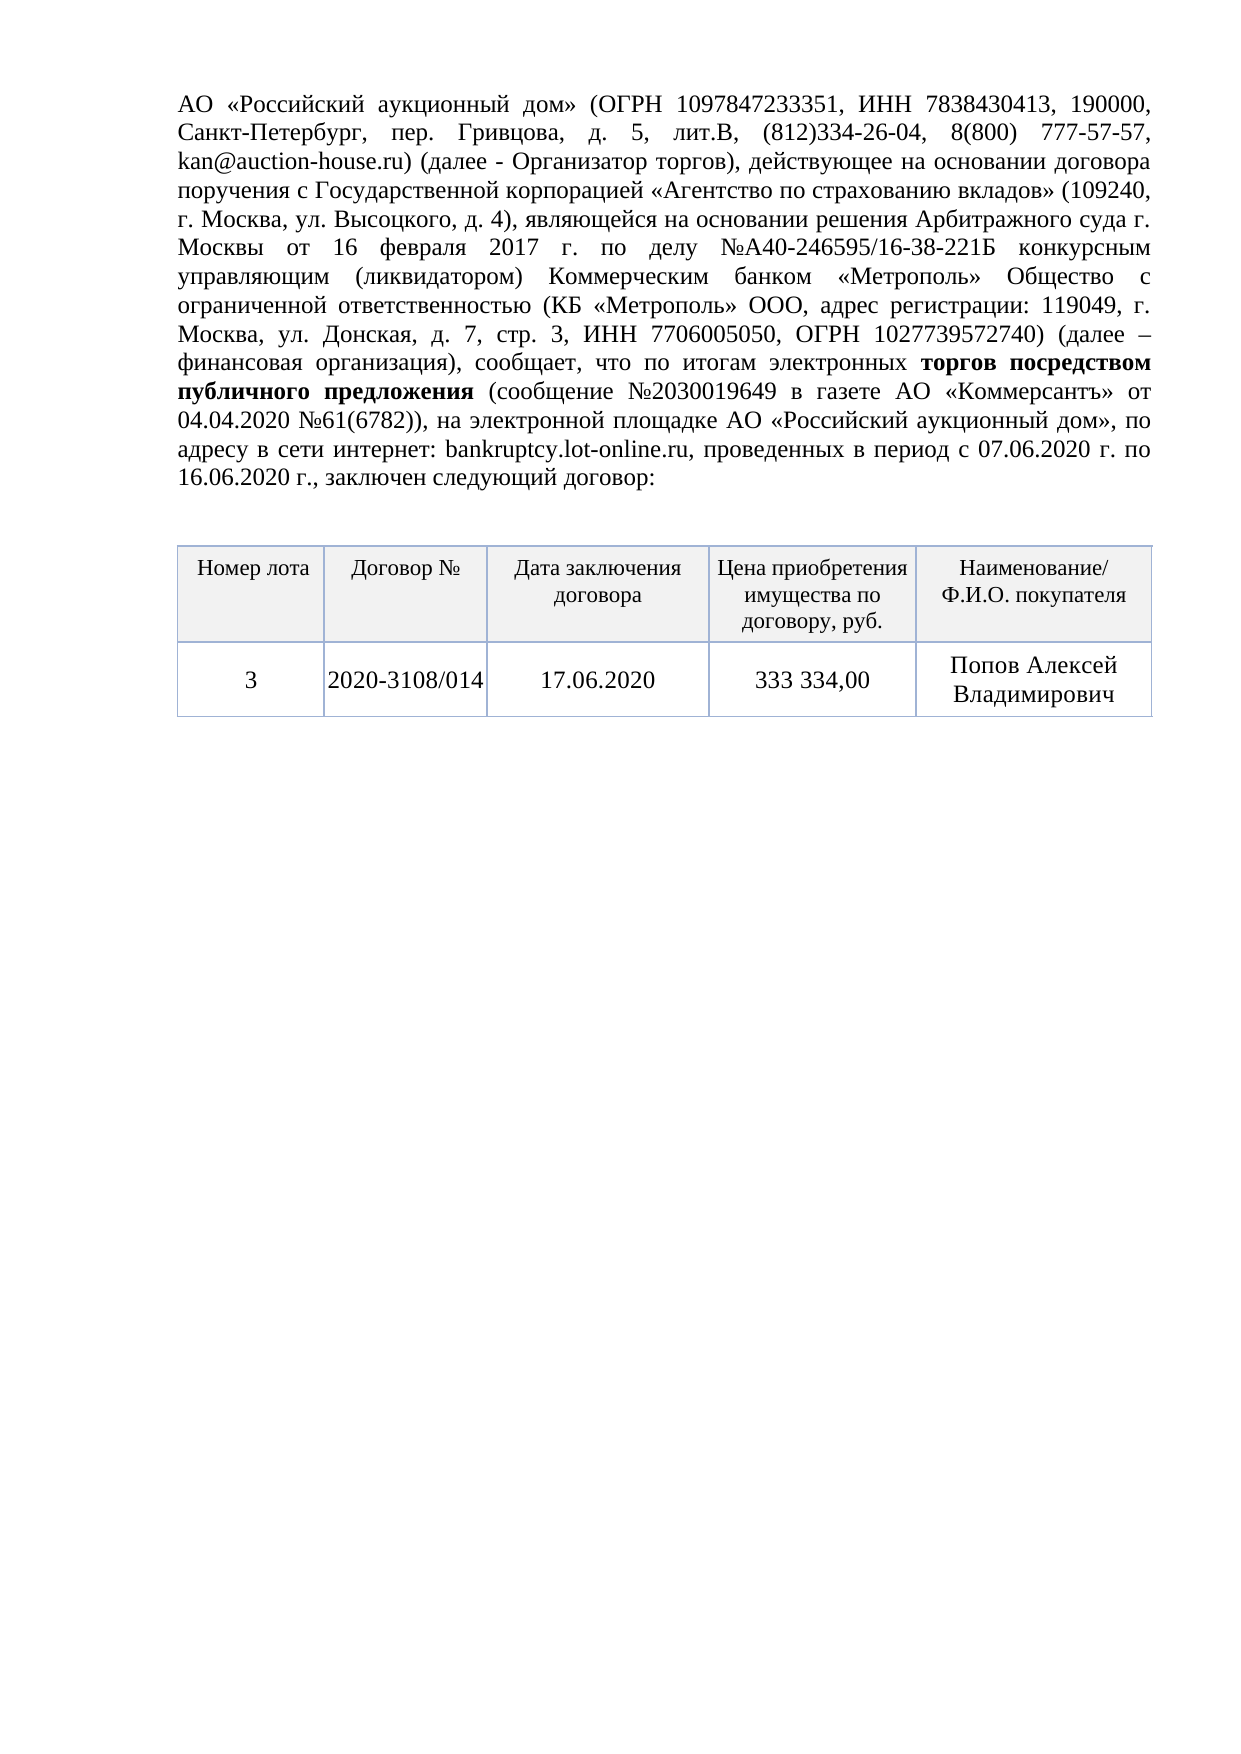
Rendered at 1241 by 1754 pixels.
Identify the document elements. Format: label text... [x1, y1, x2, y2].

table_header Договор № [325, 547, 486, 641]
table_cell 17.06.2020 [488, 643, 708, 716]
table_cell 3 [178, 643, 323, 716]
table_header Цена приобретения имущества по договору, руб. [710, 547, 915, 641]
table_header Наименование/ Ф.И.О. покупателя [917, 547, 1151, 641]
text АО «Российский аукционный дом» (ОГРН 1097847233351, ИНН 7838430413, 190000, Санкт-Петербург, пер. Гривцова, д. 5, лит.В, (812)334-26-04, 8(800) 777-57-57, kan@auction-house.ru) (далее - Организатор торгов), действующее на основании договора поручения с Государственной корпорацией «Агентство по страхованию вкладов» (109240, г. Москва, ул. Высоцкого, д. 4), являющейся на основании решения Арбитражного суда г. Москвы от 16 февраля 2017 г. по делу №А40-246595/16-38-221Б конкурсным управляющим (ликвидатором) Коммерческим банком «Метрополь» Общество с ограниченной ответственностью (КБ «Метрополь» ООО, адрес регистрации: 119049, г. Москва, ул. Донская, д. 7, стр. 3, ИНН 7706005050, ОГРН 1027739572740) (далее – финансовая организация), сообщает, что по итогам электронных торгов посредством публичного предложения (сообщение №2030019649 в газете АО «Коммерсантъ» от 04.04.2020 №61(6782)), на электронной площадке АО «Российский аукционный дом», по адресу в сети интернет: bankruptcy.lot-online.ru, проведенных в период с 07.06.2020 г. по 16.06.2020 г., заключен следующий договор: [177, 89, 1152, 491]
table_header Номер лота [178, 547, 323, 641]
table_cell Попов Алексей Владимирович [917, 643, 1151, 716]
table_header Дата заключения договора [488, 547, 708, 641]
table_cell 333 334,00 [710, 643, 915, 716]
table_cell 2020-3108/014 [325, 643, 486, 716]
